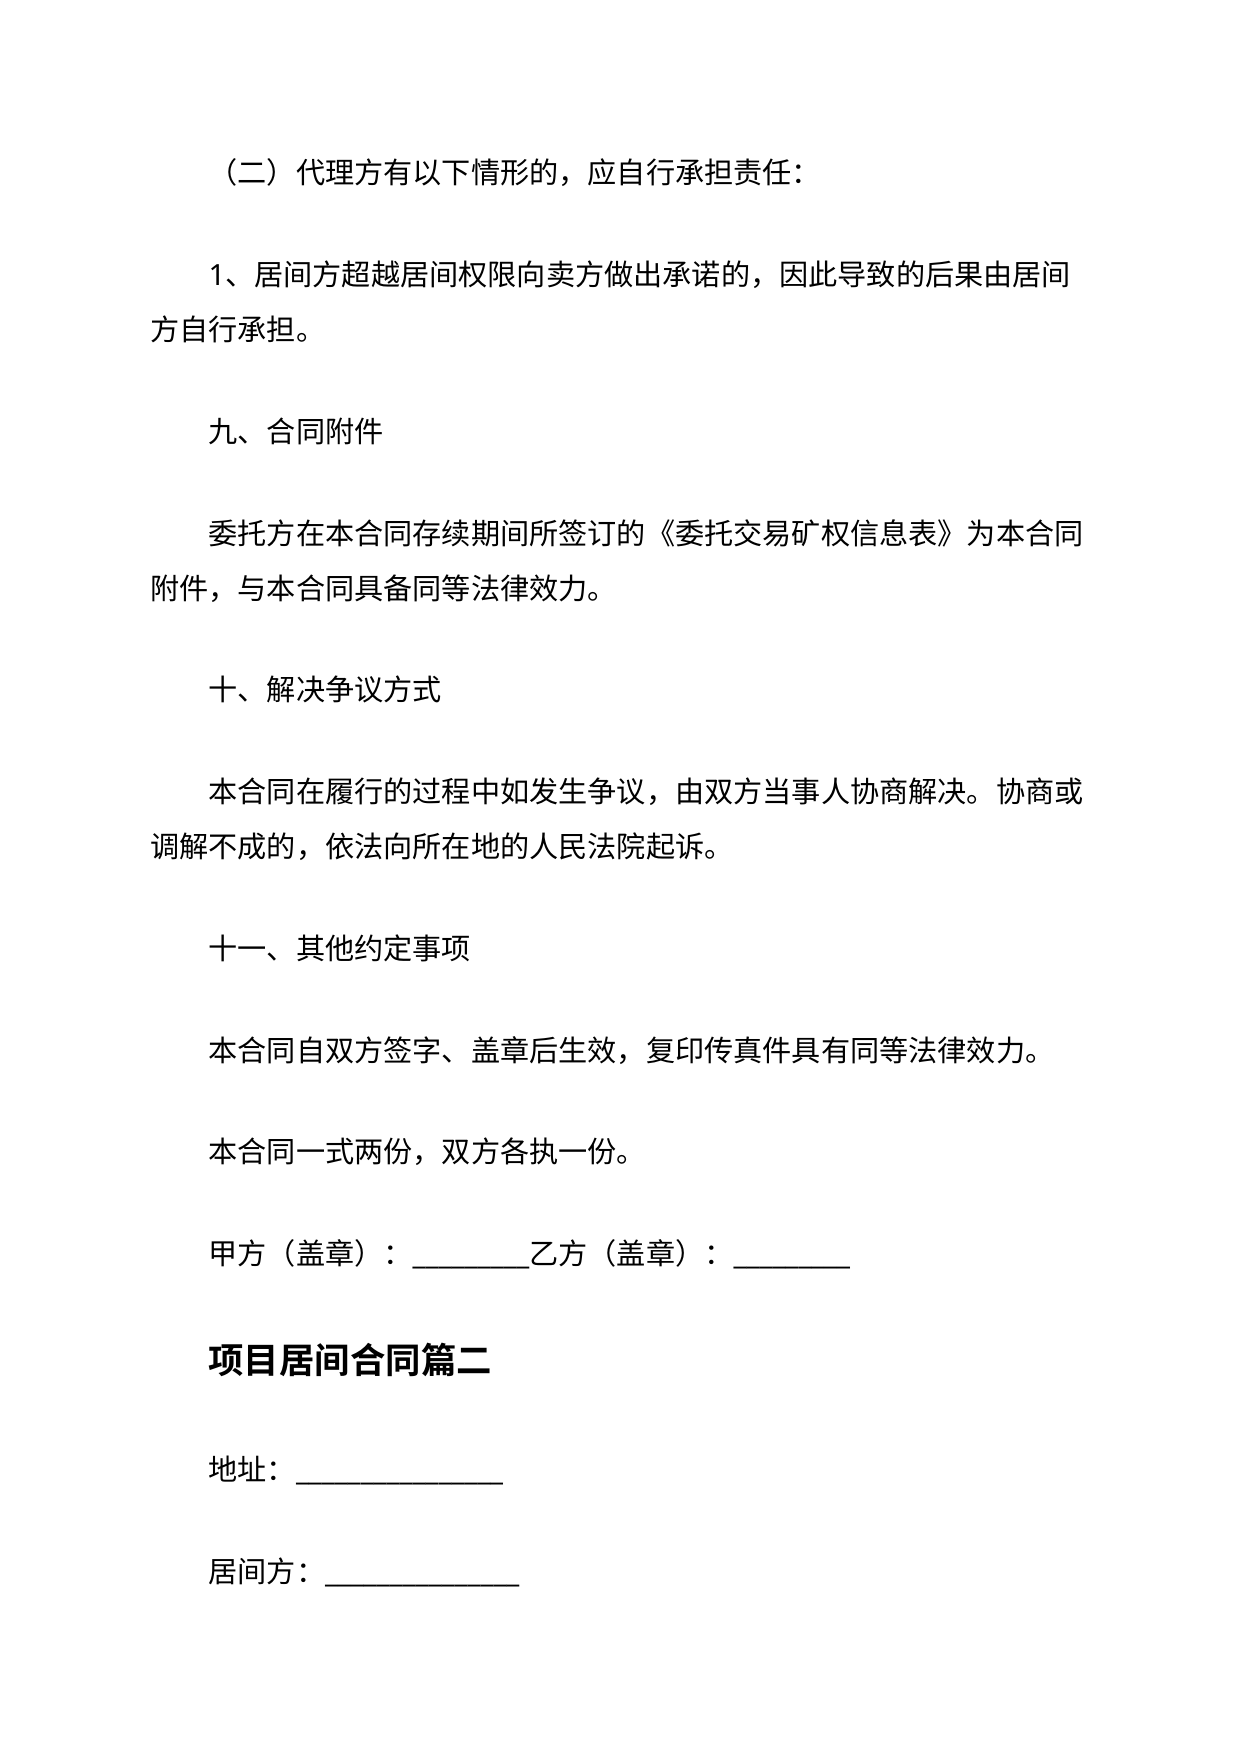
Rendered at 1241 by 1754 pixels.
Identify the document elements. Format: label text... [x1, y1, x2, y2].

text 本合同一式两份，双方各执一份。 [150, 1129, 1090, 1171]
text 地址：________________ [150, 1446, 1090, 1488]
text 十、解决争议方式 [150, 667, 1090, 709]
text 委托方在本合同存续期间所签订的《委托交易矿权信息表》为本合同附件，与本合同具备同等法律效力。 [150, 510, 1090, 607]
text 本合同自双方签字、盖章后生效，复印传真件具有同等法律效力。 [150, 1027, 1090, 1069]
text 1、居间方超越居间权限向卖方做出承诺的，因此导致的后果由居间方自行承担。 [150, 252, 1090, 349]
text （二）代理方有以下情形的，应自行承担责任： [150, 150, 1090, 192]
text 甲方（盖章）：_________乙方（盖章）：_________ [150, 1231, 1090, 1273]
text 项目居间合同篇二 [150, 1333, 1090, 1384]
text 十一、其他约定事项 [150, 925, 1090, 968]
text 居间方：_______________ [150, 1548, 1090, 1591]
text 本合同在履行的过程中如发生争议，由双方当事人协商解决。协商或调解不成的，依法向所在地的人民法院起诉。 [150, 769, 1090, 866]
text 九、合同附件 [150, 408, 1090, 451]
